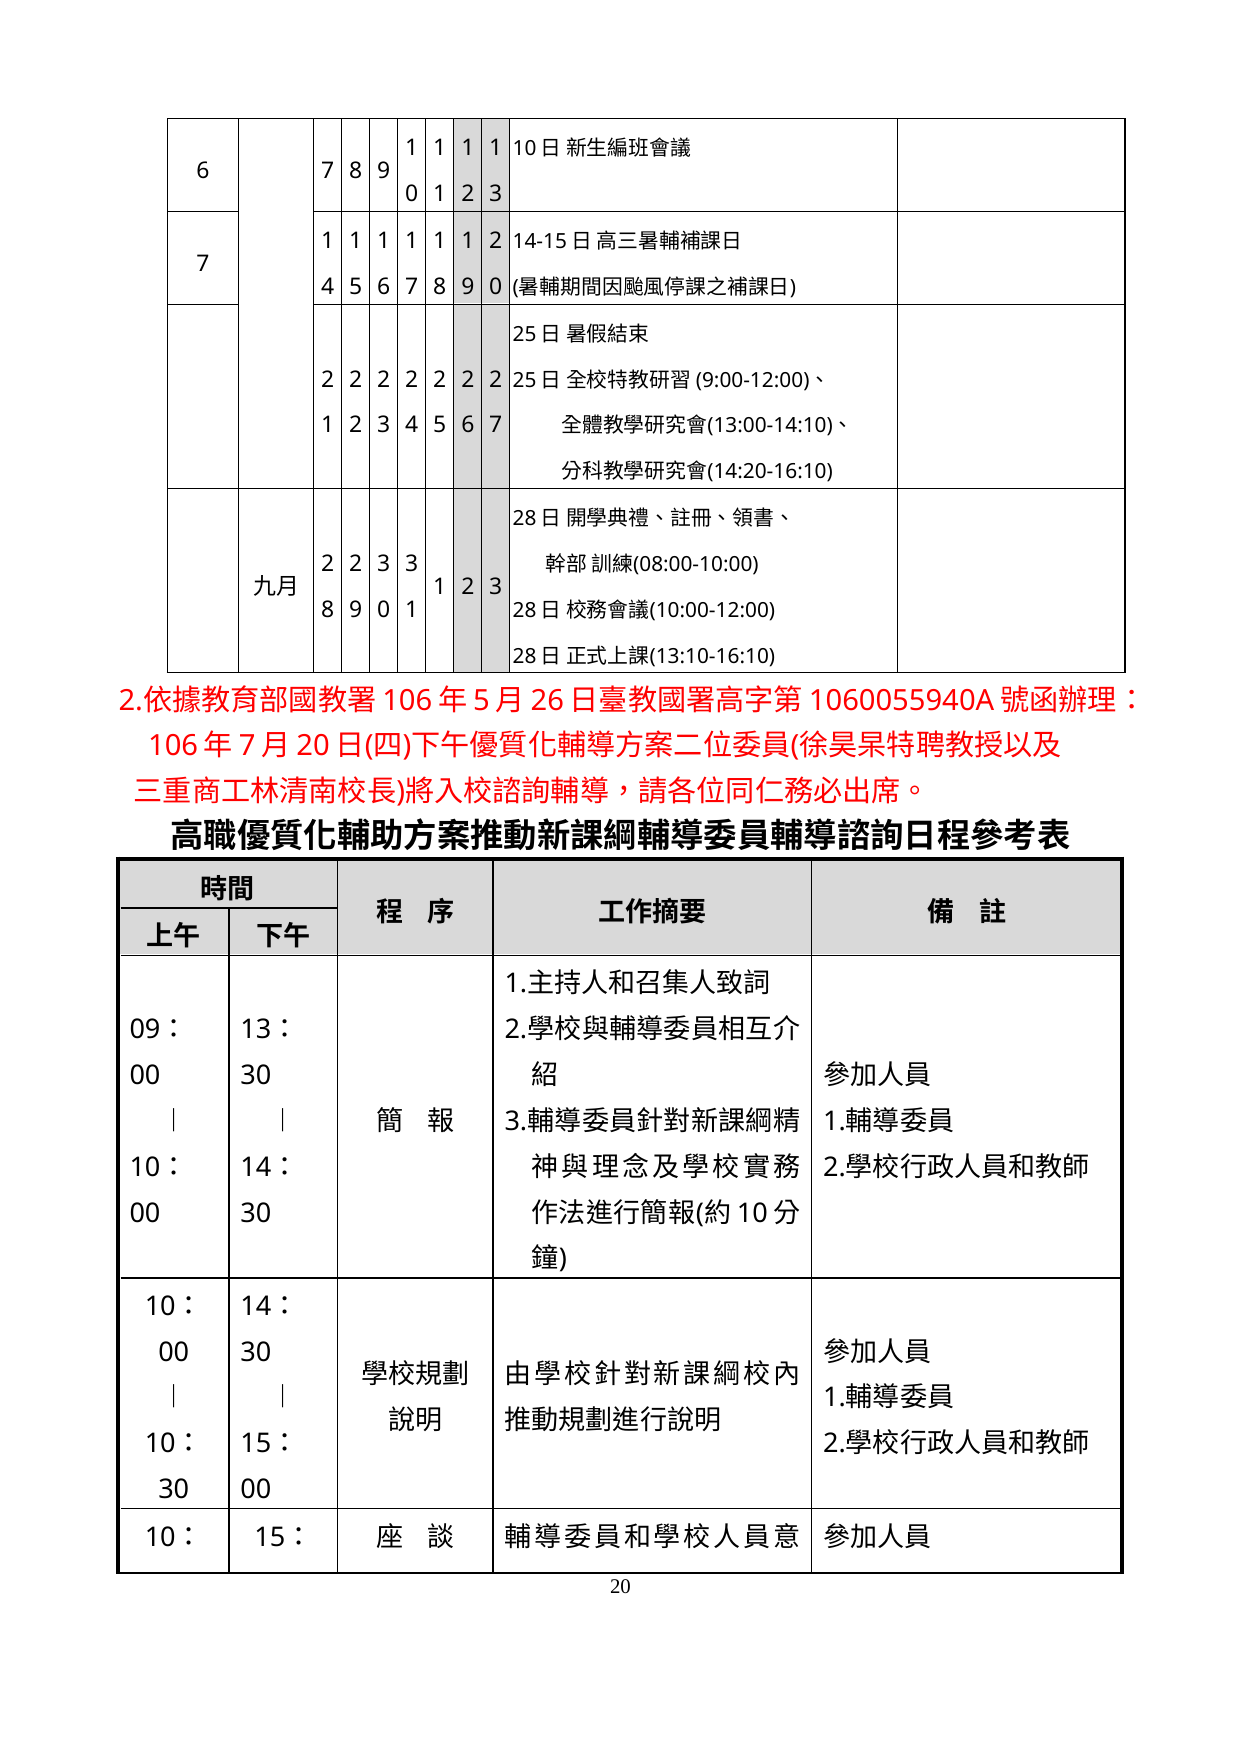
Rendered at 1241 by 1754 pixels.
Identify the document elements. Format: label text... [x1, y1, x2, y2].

table_cell 22 [342, 305, 369, 488]
text 三重商工林清南校長)將入校諮詢輔導，請各位同仁務必出席。 [118, 765, 1122, 811]
table_header 程 序 [338, 861, 492, 954]
table_cell 2 [454, 489, 481, 672]
table_cell 10：30 ︱ 11：30 [120, 1509, 228, 1572]
table_cell [898, 119, 1124, 211]
table_cell 8 [342, 119, 369, 211]
table_cell 10日 新生編班會議 [510, 119, 897, 211]
table_cell 13：30 ︱ 14：30 [230, 956, 337, 1277]
table_header 時間 [120, 861, 337, 907]
table_cell 12 [454, 119, 481, 211]
table_cell 座 談 [338, 1509, 492, 1572]
table_cell 15 [342, 212, 369, 303]
table_cell 23 [370, 305, 397, 488]
table_cell 24 [398, 305, 425, 488]
table_cell 輔導委員和學校人員意見交換與討論 [494, 1509, 811, 1572]
text 2.依據教育部國教署106年5月26日臺教國署高字第1060055940A號函辦理：106年7月20日(四)下午優質化輔導方案二位委員(徐昊杲特聘教授以及 [118, 673, 1122, 765]
table_cell 14 [314, 212, 341, 303]
table_cell [168, 305, 238, 488]
table_cell 26 [454, 305, 481, 488]
table_cell 30 [370, 489, 397, 672]
table_cell 八月 [239, 119, 313, 488]
table_cell 20 [482, 212, 509, 303]
table_cell 由學校針對新課綱校內推動規劃進行說明 [494, 1279, 811, 1508]
table_cell 14：30 ︱ 15：00 [230, 1279, 337, 1508]
table_cell 09：00 ︱ 10：00 [120, 956, 228, 1277]
table_cell 7 [168, 212, 238, 303]
table_cell 參加人員 1.輔導委員 2.學校行政人員和教師 [812, 956, 1120, 1277]
table_cell 18 [426, 212, 453, 303]
table_cell 17 [398, 212, 425, 303]
table_cell [898, 305, 1124, 488]
table_cell 10 [398, 119, 425, 211]
table_cell 九月 [239, 489, 313, 672]
table_cell 25日 暑假結束 25日 全校特教研習 (9:00-12:00)、 全體教學研究會(13:00-14:10)、 分科教學研究會(14:20-16:10) [510, 305, 897, 488]
table_header 備 註 [812, 861, 1120, 954]
table_cell 1.主持人和召集人致詞 2.學校與輔導委員相互介紹 3.輔導委員針對新課綱精神與理念及學校實務作法進行簡報(約10分鐘) [494, 956, 811, 1277]
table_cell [812, 1509, 1120, 1572]
table_cell 28 [314, 489, 341, 672]
table_cell 7 [314, 119, 341, 211]
table_cell 6 [168, 119, 238, 211]
table_cell 21 [314, 305, 341, 488]
text 高職優質化輔助方案推動新課綱輔導委員輔導諮詢日程參考表 [118, 811, 1122, 857]
table_cell 上午 [120, 908, 228, 954]
table_header 工作摘要 [494, 861, 811, 954]
table_cell 學校規劃說明 [338, 1279, 492, 1508]
table_cell 參加人員 1.輔導委員 2.學校行政人員和教師 [812, 1279, 1120, 1508]
table_cell 29 [342, 489, 369, 672]
table_cell 3 [482, 489, 509, 672]
table_cell 19 [454, 212, 481, 303]
table_cell 簡 報 [338, 956, 492, 1277]
table_cell 15：00 ︱ 16：00 [230, 1509, 337, 1572]
table_cell 1 [426, 489, 453, 672]
table_cell [898, 212, 1124, 303]
table_cell [898, 489, 1124, 672]
table_cell 13 [482, 119, 509, 211]
table_cell 16 [370, 212, 397, 303]
table_cell 28日 開學典禮、註冊、領書、 幹部 訓練(08:00-10:00) 28日 校務會議(10:00-12:00) 28日 正式上課(13:10-16:10) [510, 489, 897, 672]
table_cell 27 [482, 305, 509, 488]
table_cell 31 [398, 489, 425, 672]
table_cell 11 [426, 119, 453, 211]
table_cell 下午 [230, 909, 337, 954]
table_cell 9 [370, 119, 397, 211]
table_cell 25 [426, 305, 453, 488]
table_cell 10：00 ︱ 10：30 [120, 1278, 228, 1508]
table_cell 14-15日 高三暑輔補課日 (暑輔期間因颱風停課之補課日) [510, 212, 897, 303]
table_cell [168, 489, 238, 672]
